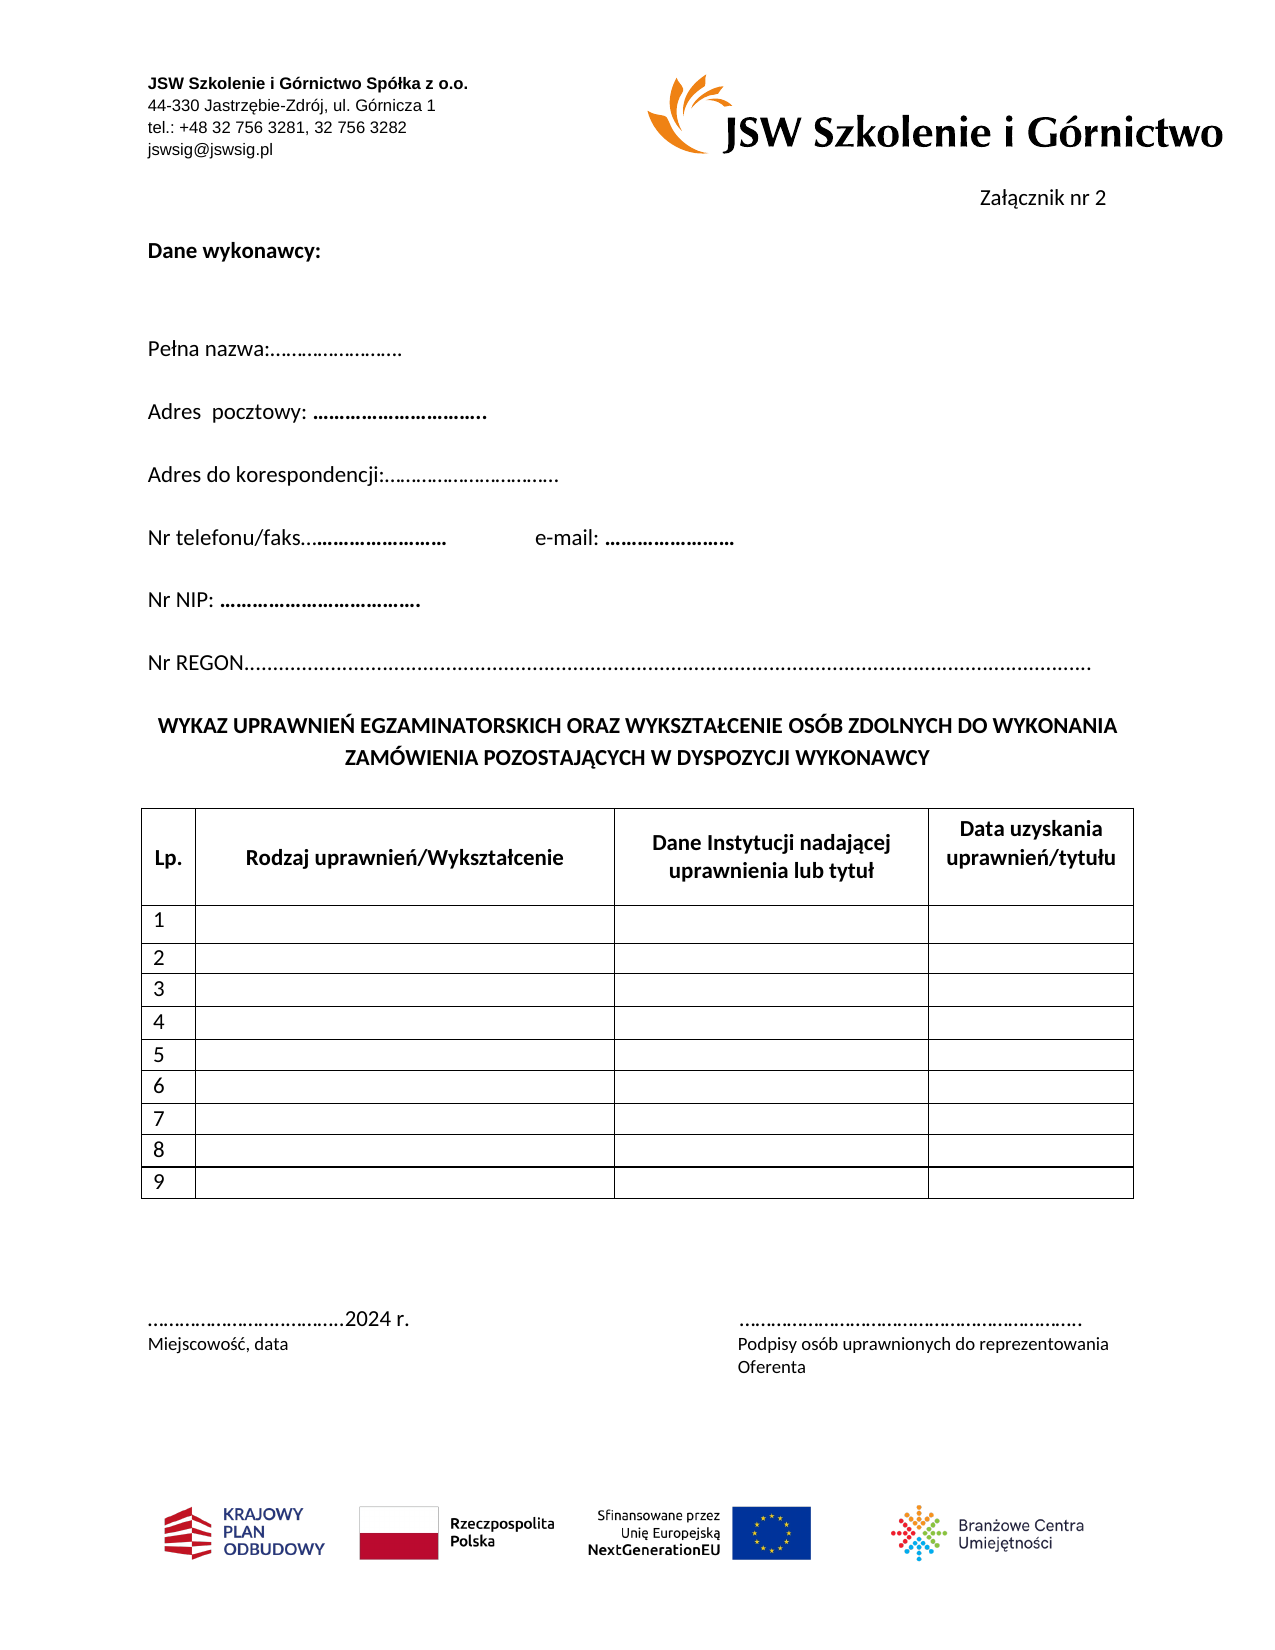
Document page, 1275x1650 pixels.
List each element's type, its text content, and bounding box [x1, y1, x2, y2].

table_cell 6 [142, 1071, 195, 1103]
table_cell 7 [142, 1104, 195, 1134]
text Adres do korespondencji:…………………………… [148, 460, 1127, 488]
table_cell 9 [142, 1168, 195, 1197]
table_cell [196, 1040, 614, 1070]
table_cell [929, 944, 1133, 973]
table_cell [929, 1040, 1133, 1070]
table_cell [929, 1168, 1133, 1197]
text Nr telefonu/faks……………………… e-mail: …………………… [148, 523, 1127, 551]
table_cell [615, 944, 928, 973]
table_cell [615, 906, 928, 942]
table_cell 4 [142, 1007, 195, 1039]
table_cell [196, 1104, 614, 1134]
table_cell [196, 1007, 614, 1039]
table_cell 8 [142, 1135, 195, 1166]
text ……………………..………..2024 r. ……………………………………………………….. [148, 1304, 1127, 1332]
text Pełna nazwa:……………………. [148, 334, 1127, 362]
table_header Dane Instytucji nadającej uprawnienia lub tytuł [615, 809, 928, 904]
table_cell [615, 974, 928, 1006]
text Dane wykonawcy: [148, 237, 1127, 264]
text Nr NIP: ………………………………. [148, 586, 1127, 613]
table_cell [615, 1168, 928, 1197]
table_cell [615, 1104, 928, 1134]
table_cell [929, 1007, 1133, 1039]
table_cell [615, 1007, 928, 1039]
text Miejscowość, data Podpisy osób uprawnionych do reprezentowania Oferenta [148, 1332, 1127, 1378]
table_cell 2 [142, 944, 195, 973]
table_cell 3 [142, 974, 195, 1006]
table_cell [196, 1135, 614, 1166]
table_cell 5 [142, 1040, 195, 1070]
text WYKAZ UPRAWNIEŃ EGZAMINATORSKICH ORAZ WYKSZTAŁCENIE OSÓB ZDOLNYCH DO WYKONANIA ZAMÓWIENIA POZOSTAJĄCYCH W DYSPOZYCJI WYKONAWCY [148, 711, 1127, 771]
table_cell [929, 1104, 1133, 1134]
table_cell [196, 1168, 614, 1197]
table_cell [196, 974, 614, 1006]
text Załącznik nr 2 [959, 183, 1127, 212]
table_cell [929, 974, 1133, 1006]
table_cell [929, 1071, 1133, 1103]
table_cell [929, 1135, 1133, 1166]
table_cell [196, 906, 614, 942]
table_cell [929, 906, 1133, 942]
text Nr REGON................................................................................................................................................... [148, 648, 1127, 676]
text Adres pocztowy: ………………………….. [148, 397, 1127, 425]
table_cell [615, 1135, 928, 1166]
table_header Rodzaj uprawnień/Wykształcenie [196, 809, 614, 904]
table_header Data uzyskania uprawnień/tytułu [929, 809, 1133, 904]
table_cell 1 [142, 906, 195, 942]
picture [147, 1489, 1093, 1577]
table_cell [196, 944, 614, 973]
table_cell [196, 1071, 614, 1103]
table_cell [615, 1040, 928, 1070]
table_cell [615, 1071, 928, 1103]
table_header Lp. [142, 809, 195, 904]
